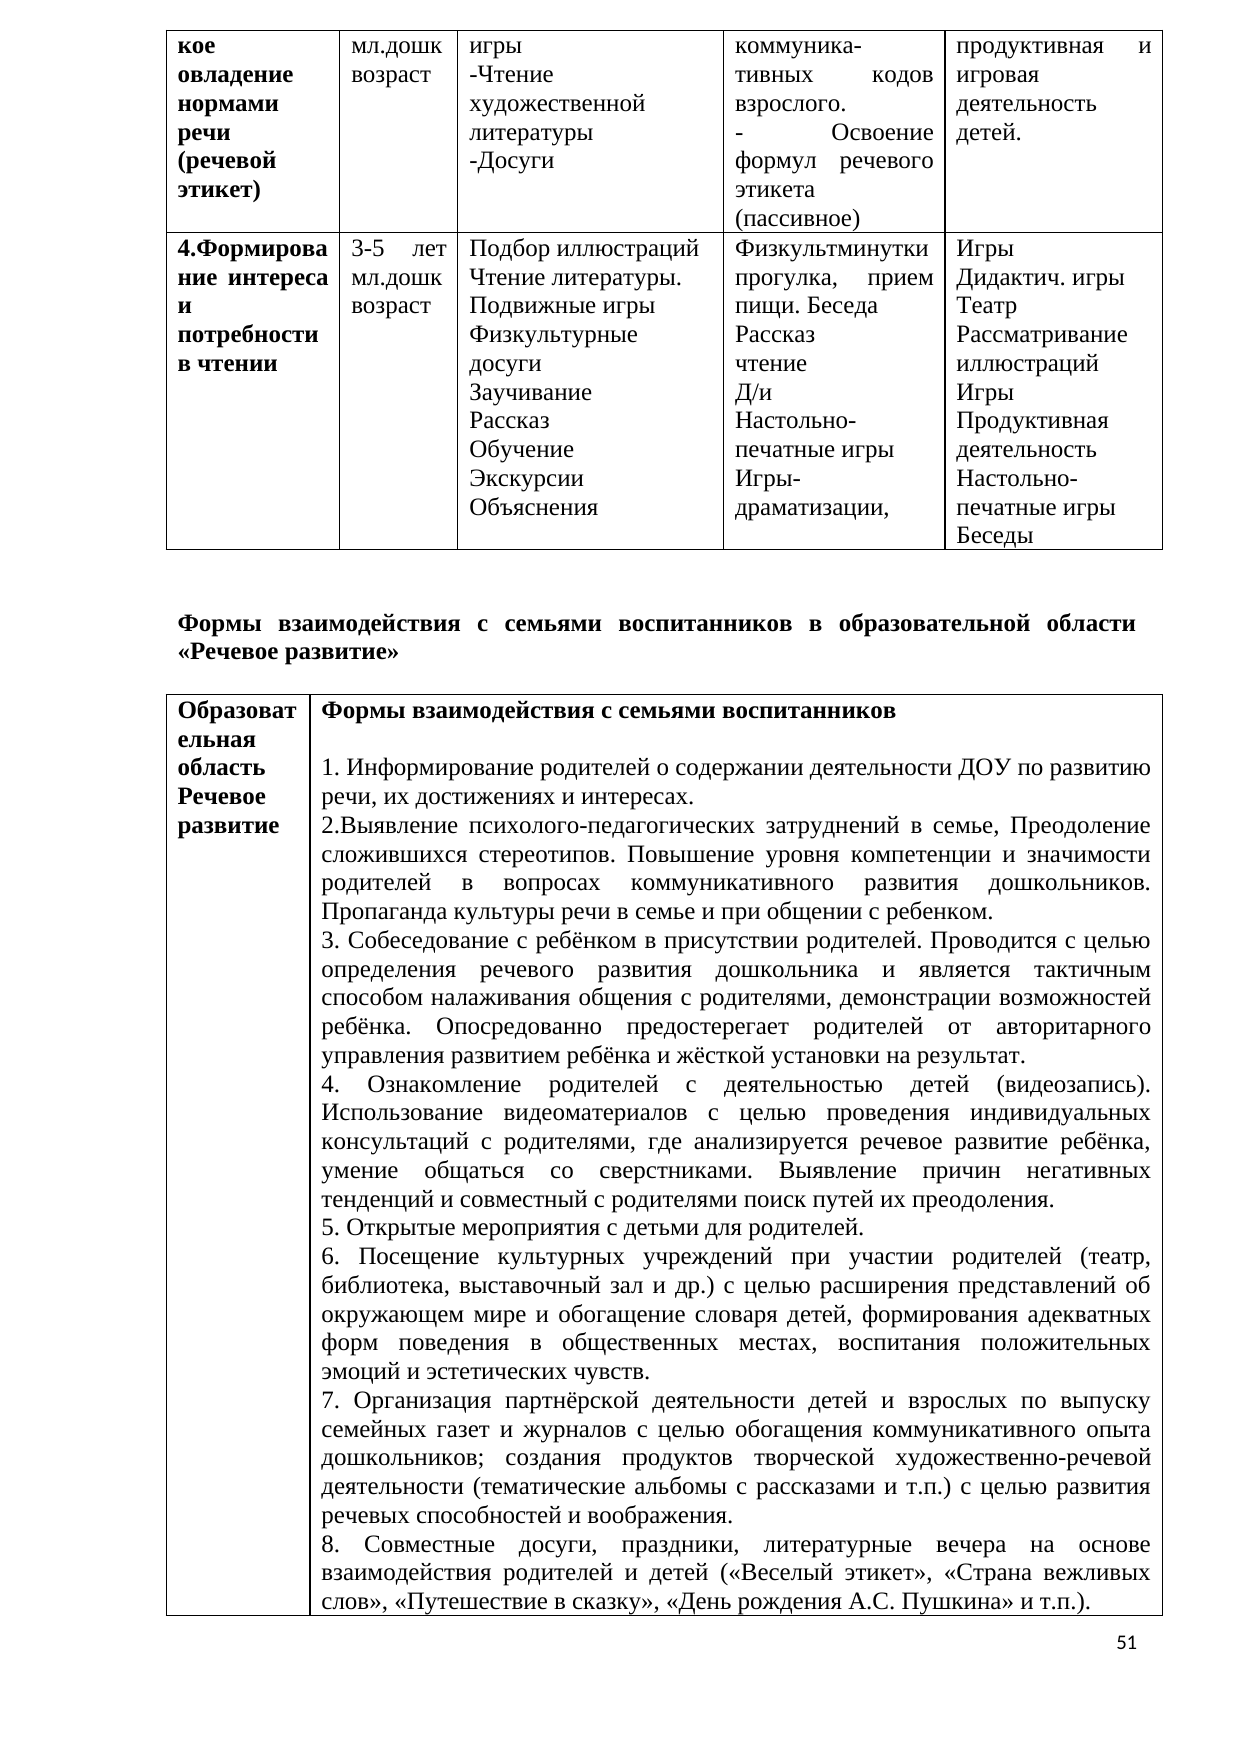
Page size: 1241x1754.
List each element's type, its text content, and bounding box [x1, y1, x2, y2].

table_cell Физкультминутки прогулка, прием пищи. Беседа Рассказ чтение Д/и Настольно-печатные игры Игры-драматизации, [724, 233, 944, 549]
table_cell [167, 31, 339, 232]
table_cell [458, 31, 723, 232]
table_cell 3-5 лет мл.дошк возраст [340, 233, 457, 549]
table_cell Игры Дидактич. игры Театр Рассматривание иллюстраций Игры Продуктивная деятельность Настольно-печатные игры Беседы [946, 233, 1162, 549]
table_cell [724, 31, 944, 232]
table_cell Подбор иллюстраций Чтение литературы. Подвижные игры Физкультурные досуги Заучивание Рассказ Обучение Экскурсии Объяснения [458, 233, 723, 549]
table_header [167, 695, 309, 1615]
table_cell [946, 31, 1162, 232]
table_cell 4.Формирование интереса и потребности в чтении [167, 233, 339, 549]
text Формы взаимодействия с семьями воспитанников в образовательной области «Речевое развитие» [177, 608, 1137, 665]
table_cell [340, 31, 457, 232]
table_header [311, 695, 1162, 1615]
